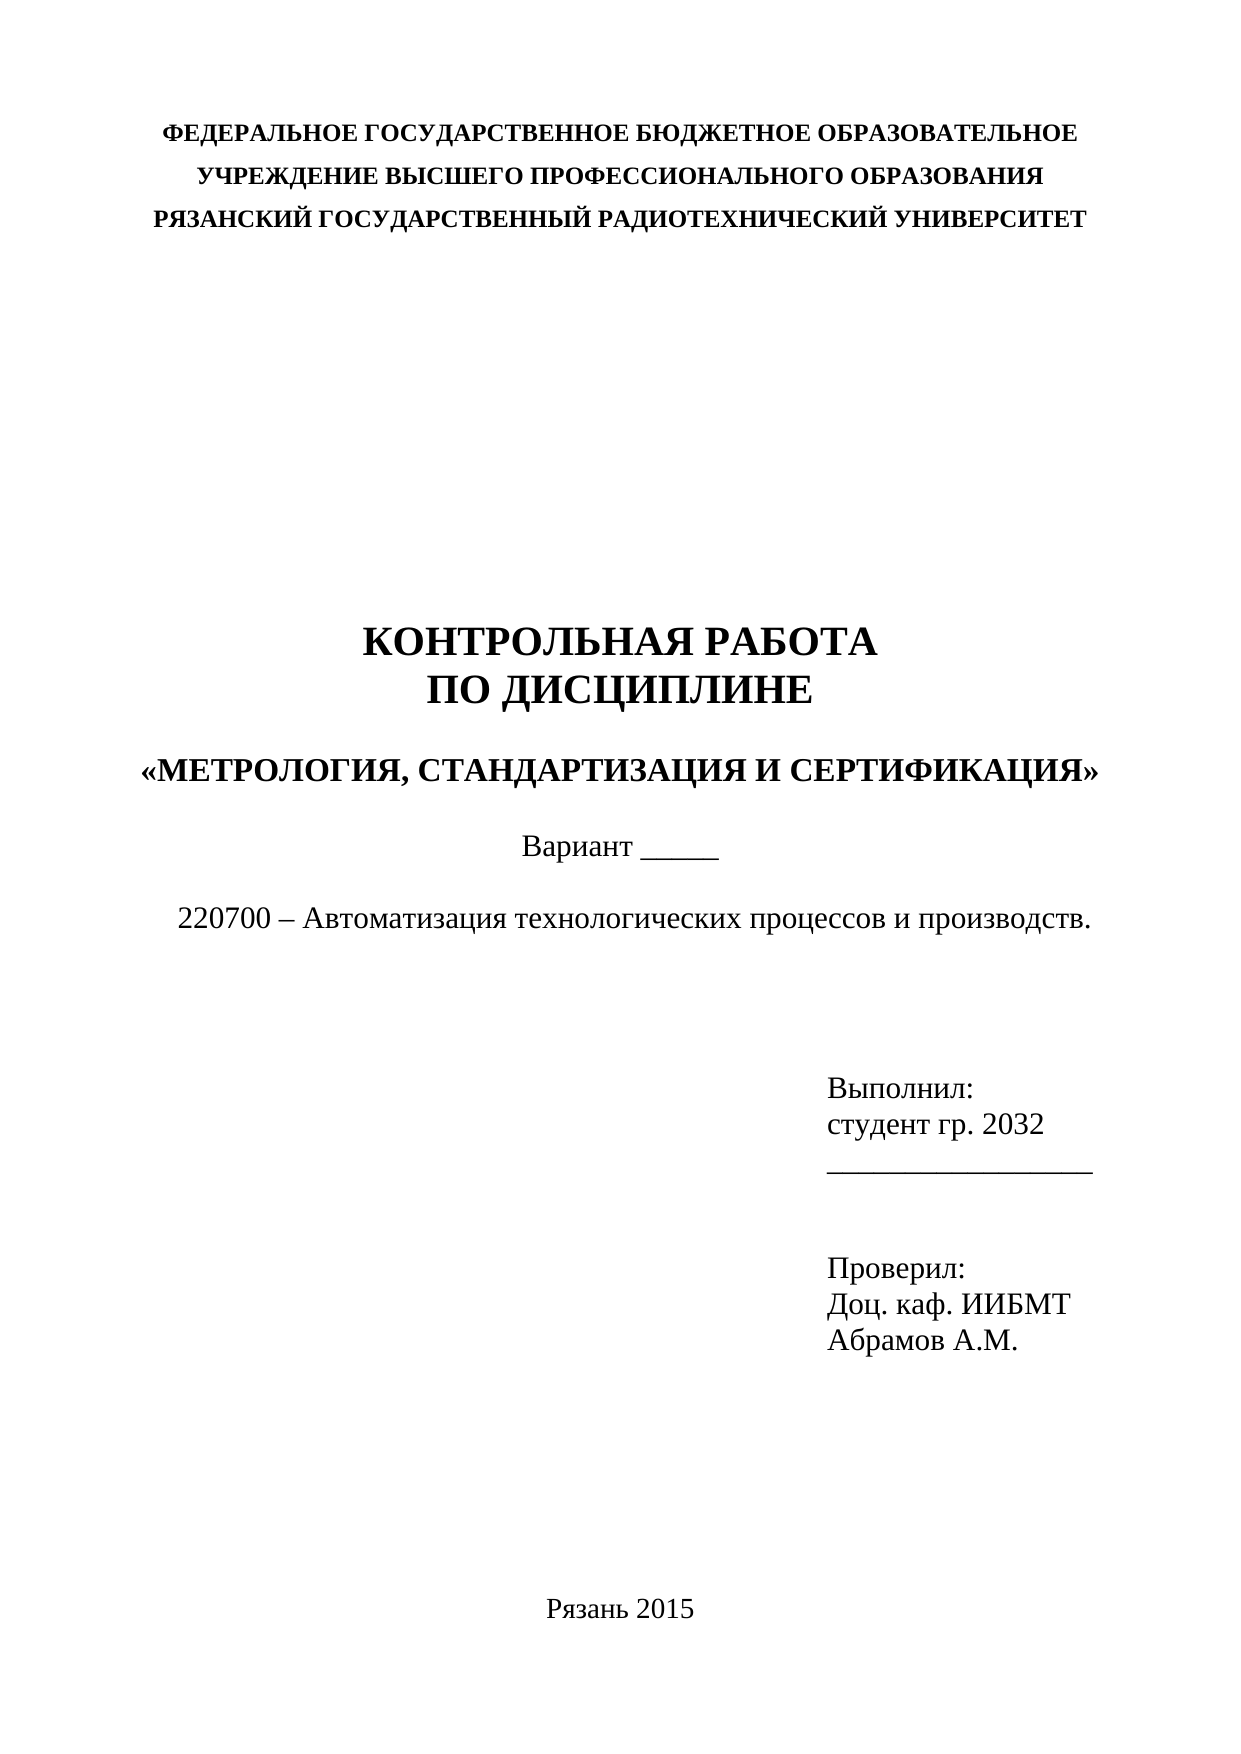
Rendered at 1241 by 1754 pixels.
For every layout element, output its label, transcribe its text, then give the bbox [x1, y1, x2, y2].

text РЯЗАНСКИЙ ГОСУДАРСТВЕННЫЙ РАДИОТЕХНИЧЕСКИЙ УНИВЕРСИТЕТ [118, 204, 1122, 233]
text Абрамов А.М. [118, 1321, 1122, 1357]
text Выполнил: [118, 1069, 1122, 1105]
text _________________ [118, 1141, 1122, 1177]
text Доц. каф. ИИБМТ [118, 1285, 1122, 1321]
text «МЕТРОЛОГИЯ, СТАНДАРТИЗАЦИЯ И СЕРТИФИКАЦИЯ» [118, 751, 1122, 789]
text 220700 – Автоматизация технологических процессов и производств. [118, 899, 1122, 935]
text Вариант _____ [118, 827, 1122, 863]
text КОНТРОЛЬНАЯ РАБОТА [118, 616, 1122, 664]
text Рязань 2015 [118, 1592, 1122, 1625]
text ФЕДЕРАЛЬНОЕ ГОСУДАРСТВЕННОЕ БЮДЖЕТНОЕ ОБРАЗОВАТЕЛЬНОЕ [118, 118, 1122, 147]
text студент гр. 2032 [118, 1105, 1122, 1141]
text Проверил: [118, 1249, 1122, 1285]
text ПО ДИСЦИПЛИНЕ [118, 664, 1122, 712]
text УЧРЕЖДЕНИЕ ВЫСШЕГО ПРОФЕССИОНАЛЬНОГО ОБРАЗОВАНИЯ [118, 161, 1122, 190]
